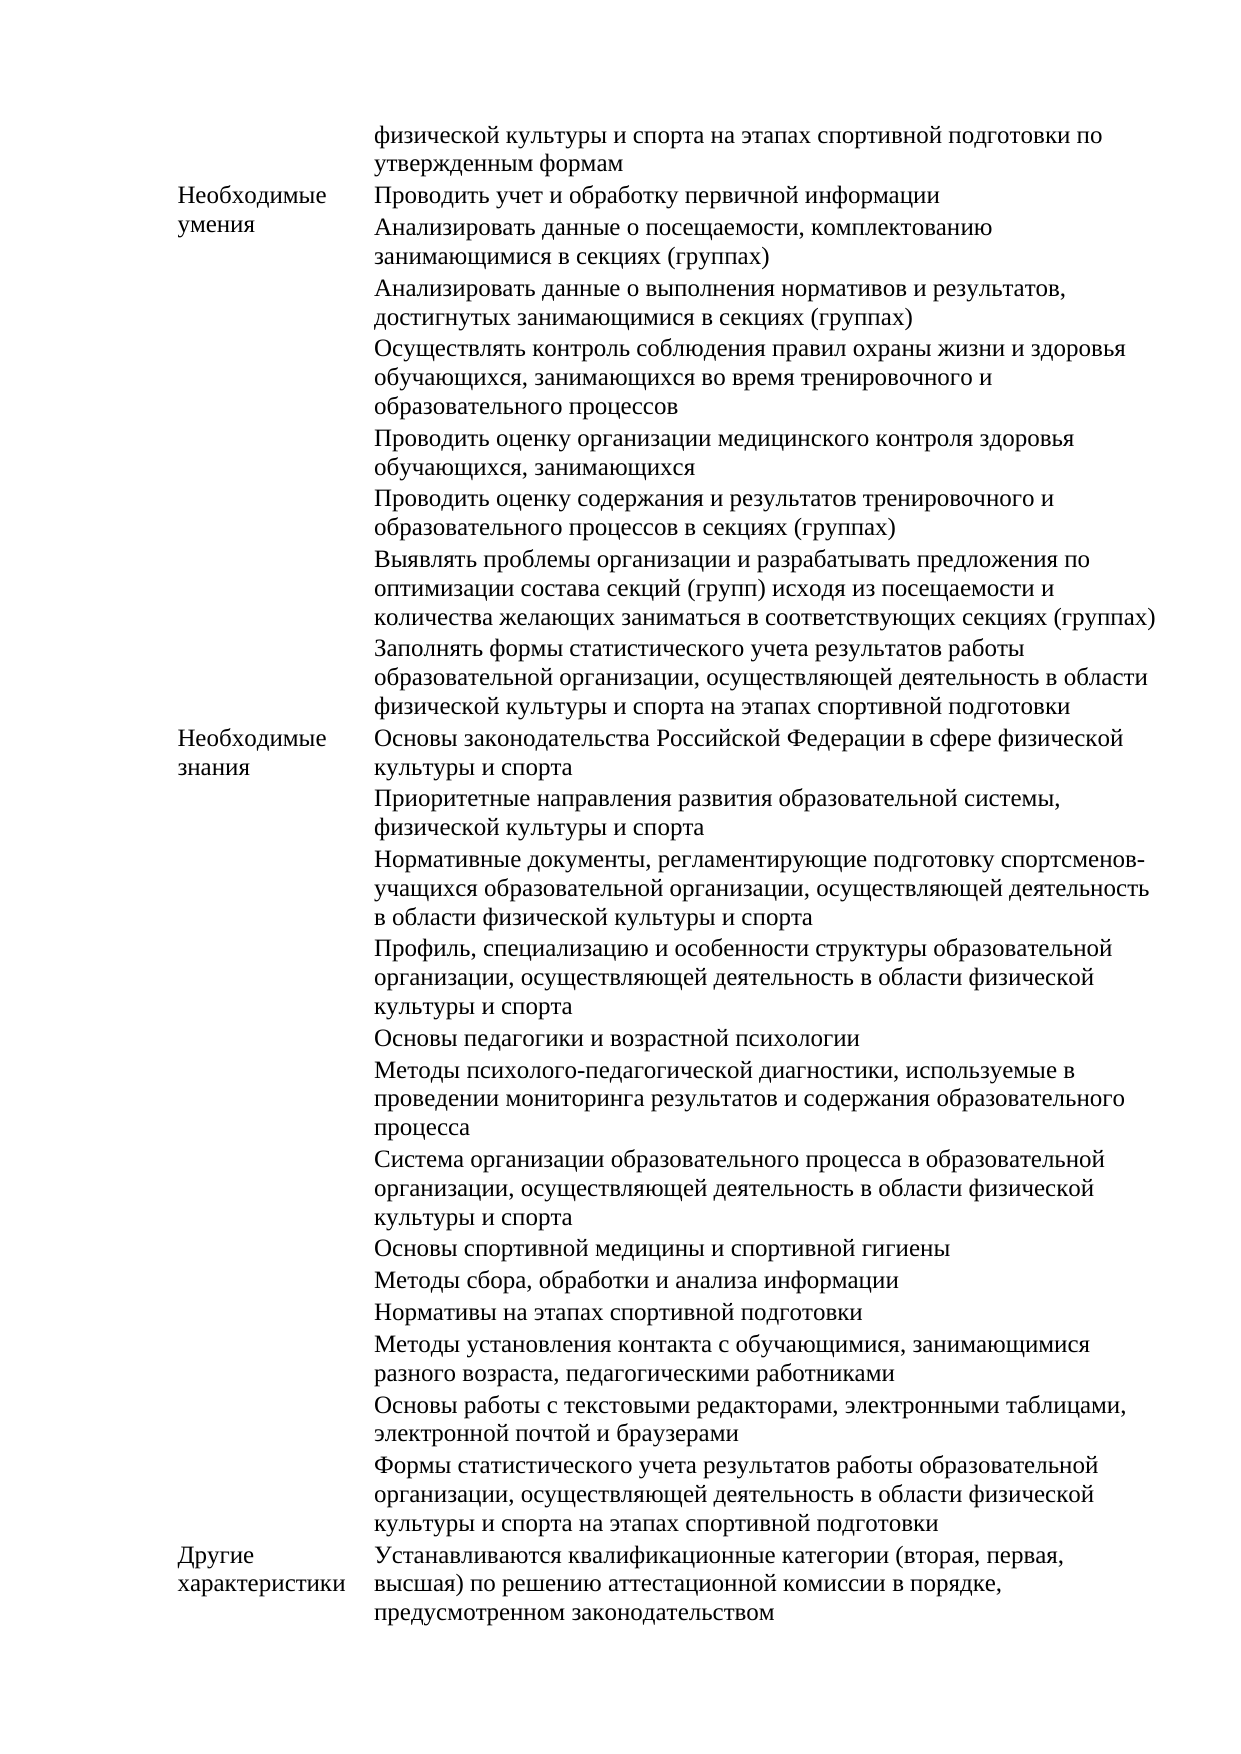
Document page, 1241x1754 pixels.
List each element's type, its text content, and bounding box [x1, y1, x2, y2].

table_cell Выявлять проблемы организации и разрабатывать предложения по оптимизации состава секций (групп) исходя из посещаемости и количества желающих заниматься в соответствующих секциях (группах) [373, 543, 1159, 632]
table_cell Основы педагогики и возрастной психологии [373, 1021, 1159, 1053]
table_cell Нормативные документы, регламентирующие подготовку спортсменов-учащихся образовательной организации, осуществляющей деятельность в области физической культуры и спорта [373, 843, 1159, 932]
table_cell Основы работы с текстовыми редакторами, электронными таблицами, электронной почтой и браузерами [373, 1388, 1159, 1449]
table_cell Анализировать данные о выполнения нормативов и результатов, достигнутых занимающимися в секциях (группах) [373, 271, 1159, 332]
table_cell Другие характеристики [176, 1538, 372, 1627]
table_cell Методы сбора, обработки и анализа информации [373, 1264, 1159, 1296]
table_cell Устанавливаются квалификационные категории (вторая, первая, высшая) по решению аттестационной комиссии в порядке, предусмотренном законодательством [373, 1538, 1159, 1627]
table_cell Приоритетные направления развития образовательной системы, физической культуры и спорта [373, 782, 1159, 842]
table_cell Профиль, специализацию и особенности структуры образовательной организации, осуществляющей деятельность в области физической культуры и спорта [373, 932, 1159, 1021]
table_cell Необходимые знания [176, 721, 372, 1538]
table_cell Проводить учет и обработку первичной информации [373, 179, 1159, 211]
table_cell Заполнять формы статистического учета результатов работы образовательной организации, осуществляющей деятельность в области физической культуры и спорта на этапах спортивной подготовки [373, 632, 1159, 721]
table_cell Анализировать данные о посещаемости, комплектованию занимающимися в секциях (группах) [373, 211, 1159, 271]
table_cell Методы психолого-педагогической диагностики, используемые в проведении мониторинга результатов и содержания образовательного процесса [373, 1053, 1159, 1142]
table_cell Проводить оценку содержания и результатов тренировочного и образовательного процессов в секциях (группах) [373, 482, 1159, 542]
table_cell Необходимые умения [176, 179, 372, 721]
table_cell Основы спортивной медицины и спортивной гигиены [373, 1232, 1159, 1264]
table_cell Система организации образовательного процесса в образовательной организации, осуществляющей деятельность в области физической культуры и спорта [373, 1143, 1159, 1232]
table_cell Формы статистического учета результатов работы образовательной организации, осуществляющей деятельность в области физической культуры и спорта на этапах спортивной подготовки [373, 1449, 1159, 1538]
table_cell Нормативы на этапах спортивной подготовки [373, 1296, 1159, 1327]
table_cell Основы законодательства Российской Федерации в сфере физической культуры и спорта [373, 721, 1159, 782]
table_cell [373, 118, 1159, 179]
table_cell Осуществлять контроль соблюдения правил охраны жизни и здоровья обучающихся, занимающихся во время тренировочного и образовательного процессов [373, 332, 1159, 421]
table_cell Методы установления контакта с обучающимися, занимающимися разного возраста, педагогическими работниками [373, 1328, 1159, 1388]
table_cell Проводить оценку организации медицинского контроля здоровья обучающихся, занимающихся [373, 421, 1159, 482]
